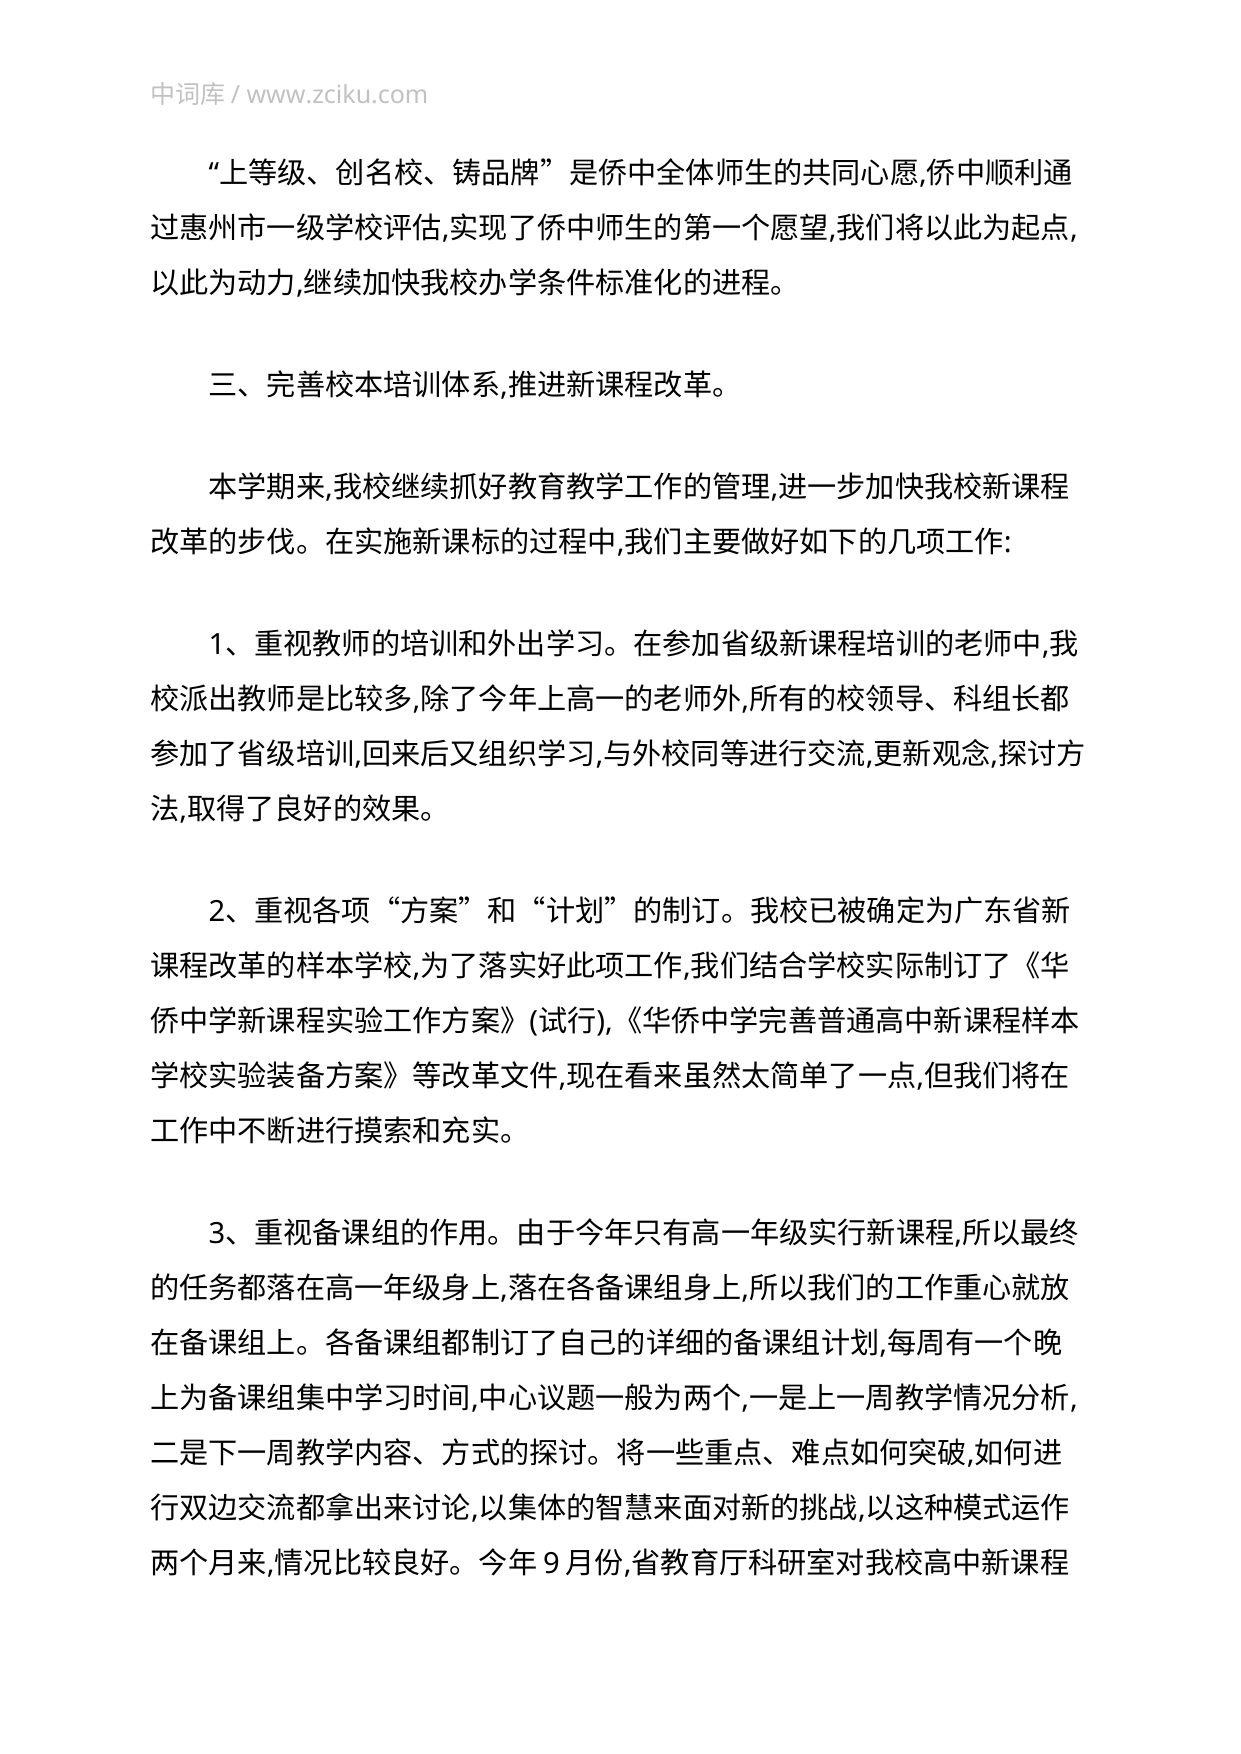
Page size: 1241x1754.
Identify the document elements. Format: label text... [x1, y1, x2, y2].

text 本学期来,我校继续抓好教育教学工作的管理,进一步加快我校新课程改革的步伐。在实施新课标的过程中,我们主要做好如下的几项工作: [150, 464, 1090, 561]
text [150, 1210, 1090, 1582]
text 1、重视教师的培训和外出学习。在参加省级新课程培训的老师中,我校派出教师是比较多,除了今年上高一的老师外,所有的校领导、科组长都参加了省级培训,回来后又组织学习,与外校同等进行交流,更新观念,探讨方法,取得了良好的效果。 [150, 621, 1090, 828]
text 2、重视各项“方案”和“计划”的制订。我校已被确定为广东省新课程改革的样本学校,为了落实好此项工作,我们结合学校实际制订了《华侨中学新课程实验工作方案》(试行),《华侨中学完善普通高中新课程样本学校实验装备方案》等改革文件,现在看来虽然太简单了一点,但我们将在工作中不断进行摸索和充实。 [150, 888, 1090, 1150]
text 三、完善校本培训体系,推进新课程改革。 [150, 362, 1090, 404]
text “上等级、创名校、铸品牌”是侨中全体师生的共同心愿,侨中顺利通过惠州市一级学校评估,实现了侨中师生的第一个愿望,我们将以此为起点,以此为动力,继续加快我校办学条件标准化的进程。 [150, 150, 1090, 302]
